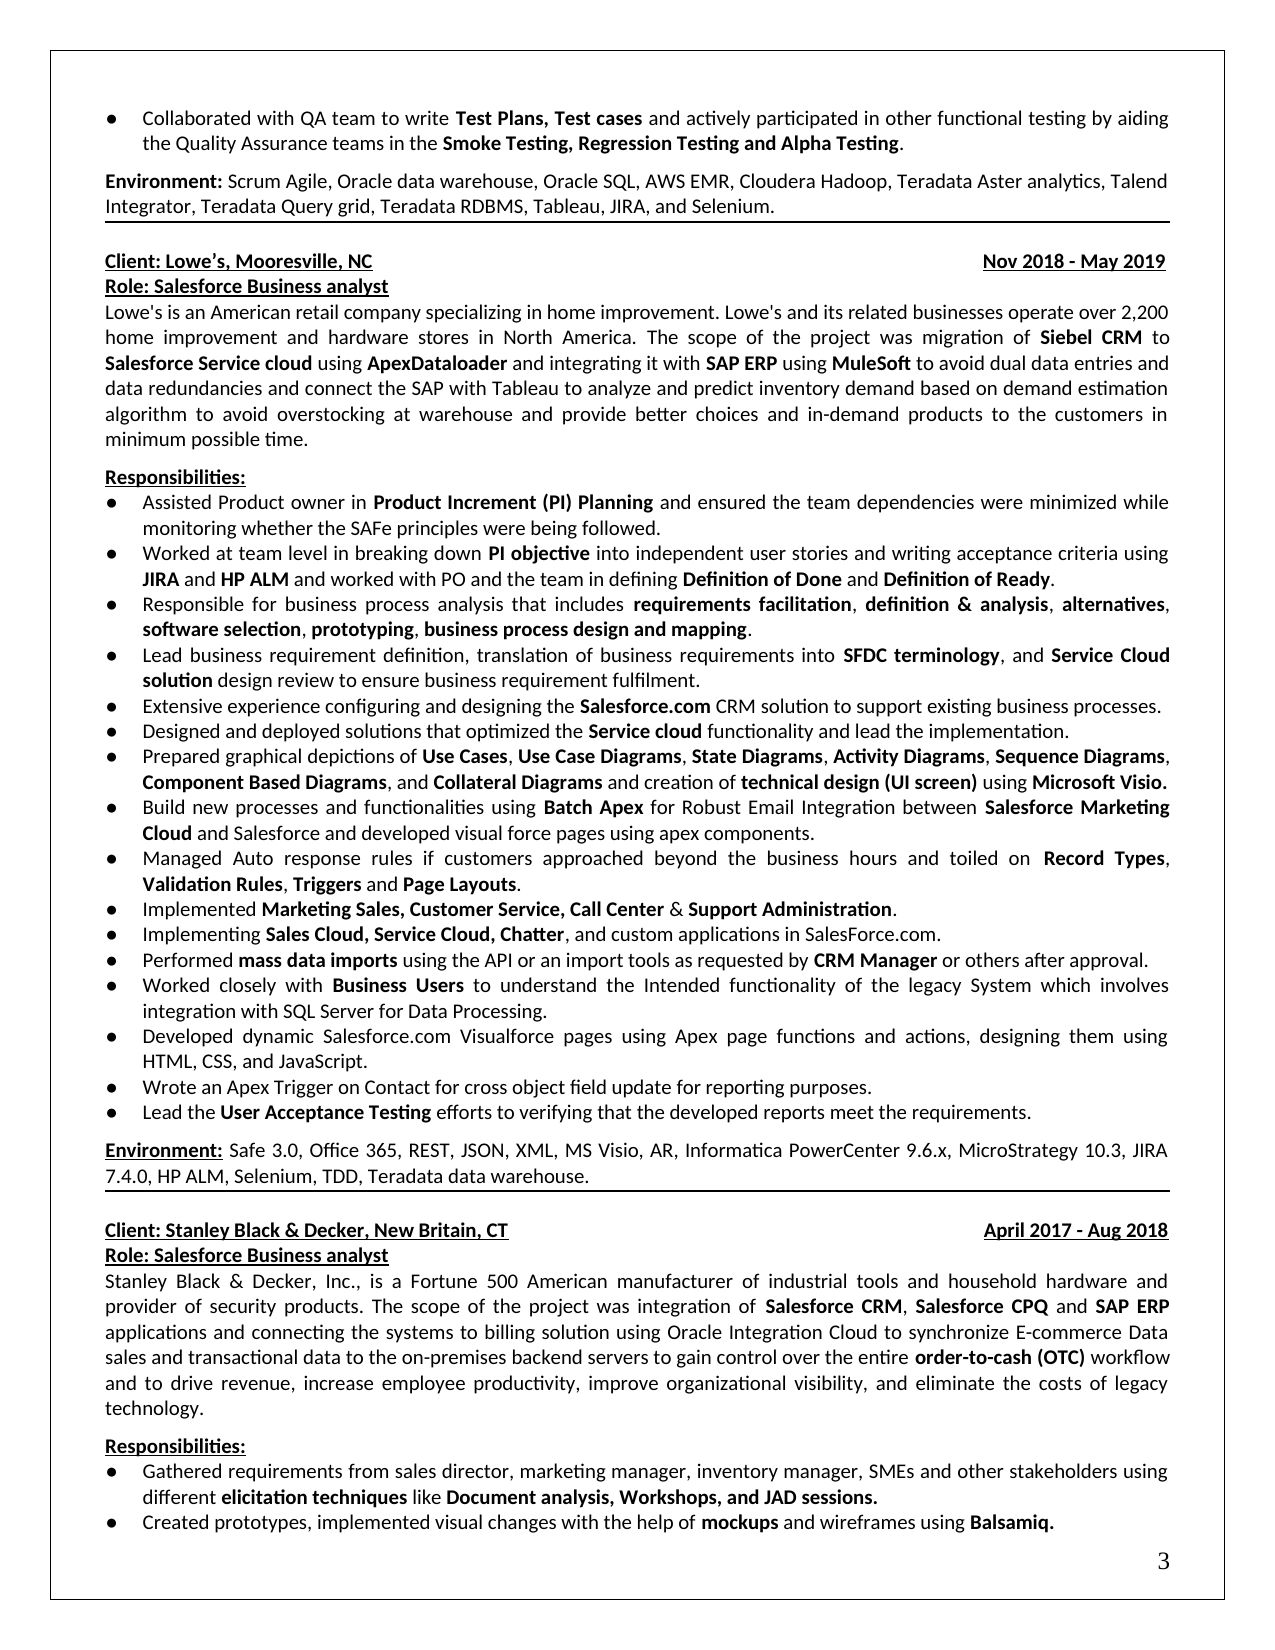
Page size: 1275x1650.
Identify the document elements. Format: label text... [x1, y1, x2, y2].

list Developed dynamic Salesforce.com Visualforce pages using Apex page functions and actions, designing them using HTML, CSS, and JavaScript. [105, 1023, 1170, 1074]
list Worked at team level in breaking down PI objective into independent user stories and writing acceptance criteria using JIRA and HP ALM and worked with PO and the team in defining Definition of Done and Definition of Ready. [105, 540, 1170, 591]
text Environment: Safe 3.0, Office 365, REST, JSON, XML, MS Visio, AR, Informatica PowerCenter 9.6.x, MicroStrategy 10.3, JIRA 7.4.0, HP ALM, Selenium, TDD, Teradata data warehouse. [105, 1137, 1170, 1190]
text Client: Lowe’s, Mooresville, NC Nov 2018 - May 2019 [105, 248, 1170, 274]
list Lead the User Acceptance Testing efforts to verifying that the developed reports meet the requirements. [105, 1099, 1170, 1125]
list Build new processes and functionalities using Batch Apex for Robust Email Integration between Salesforce Marketing Cloud and Salesforce and developed visual force pages using apex components. [105, 794, 1170, 845]
text Lowe's is an American retail company specializing in home improvement. Lowe's and its related businesses operate over 2,200 home improvement and hardware stores in North America. The scope of the project was migration of Siebel CRM to Salesforce Service cloud using ApexDataloader and integrating it with SAP ERP using MuleSoft to avoid dual data entries and data redundancies and connect the SAP with Tableau to analyze and predict inventory demand based on demand estimation algorithm to avoid overstocking at warehouse and provide better choices and in-demand products to the customers in minimum possible time. [105, 299, 1170, 452]
list Managed Auto response rules if customers approached beyond the business hours and toiled on Record Types, Validation Rules, Triggers and Page Layouts. [105, 845, 1170, 896]
list Responsible for business process analysis that includes requirements facilitation, definition & analysis, alternatives, software selection, prototyping, business process design and mapping. [105, 591, 1170, 642]
list Worked closely with Business Users to understand the Intended functionality of the legacy System which involves integration with SQL Server for Data Processing. [105, 972, 1170, 1023]
list Assisted Product owner in Product Increment (PI) Planning and ensured the team dependencies were minimized while monitoring whether the SAFe principles were being followed. [105, 489, 1170, 540]
list Designed and deployed solutions that optimized the Service cloud functionality and lead the implementation. [105, 718, 1170, 744]
list Gathered requirements from sales director, marketing manager, inventory manager, SMEs and other stakeholders using different elicitation techniques like Document analysis, Workshops, and JAD sessions. [105, 1458, 1170, 1509]
text Responsibilities: [105, 464, 1170, 489]
text Role: Salesforce Business analyst [105, 274, 1170, 299]
list Extensive experience configuring and designing the Salesforce.com CRM solution to support existing business processes. [105, 693, 1170, 718]
text Stanley Black & Decker, Inc., is a Fortune 500 American manufacturer of industrial tools and household hardware and provider of security products. The scope of the project was integration of Salesforce CRM, Salesforce CPQ and SAP ERP applications and connecting the systems to billing solution using Oracle Integration Cloud to synchronize E-commerce Data sales and transactional data to the on-premises backend servers to gain control over the entire order-to-cash (OTC) workflow and to drive revenue, increase employee productivity, improve organizational visibility, and eliminate the costs of legacy technology. [105, 1268, 1170, 1421]
text Environment: Scrum Agile, Oracle data warehouse, Oracle SQL, AWS EMR, Cloudera Hadoop, Teradata Aster analytics, Talend Integrator, Teradata Query grid, Teradata RDBMS, Tableau, JIRA, and Selenium. [105, 168, 1170, 221]
list Lead business requirement definition, translation of business requirements into SFDC terminology, and Service Cloud solution design review to ensure business requirement fulfilment. [105, 642, 1170, 693]
list Created prototypes, implemented visual changes with the help of mockups and wireframes using Balsamiq. [105, 1509, 1170, 1535]
list Implementing Sales Cloud, Service Cloud, Chatter, and custom applications in SalesForce.com. [105, 922, 1170, 947]
list Performed mass data imports using the API or an import tools as requested by CRM Manager or others after approval. [105, 947, 1170, 972]
text Client: Stanley Black & Decker, New Britain, CT April 2017 - Aug 2018 [105, 1217, 1170, 1243]
list Collaborated with QA team to write Test Plans, Test cases and actively participated in other functional testing by aiding the Quality Assurance teams in the Smoke Testing, Regression Testing and Alpha Testing. [105, 105, 1170, 156]
list Wrote an Apex Trigger on Contact for cross object field update for reporting purposes. [105, 1074, 1170, 1099]
list Prepared graphical depictions of Use Cases, Use Case Diagrams, State Diagrams, Activity Diagrams, Sequence Diagrams, Component Based Diagrams, and Collateral Diagrams and creation of technical design (UI screen) using Microsoft Visio. [105, 744, 1170, 794]
text Responsibilities: [105, 1433, 1170, 1458]
text Role: Salesforce Business analyst [105, 1243, 1170, 1268]
list Implemented Marketing Sales, Customer Service, Call Center & Support Administration. [105, 896, 1170, 922]
